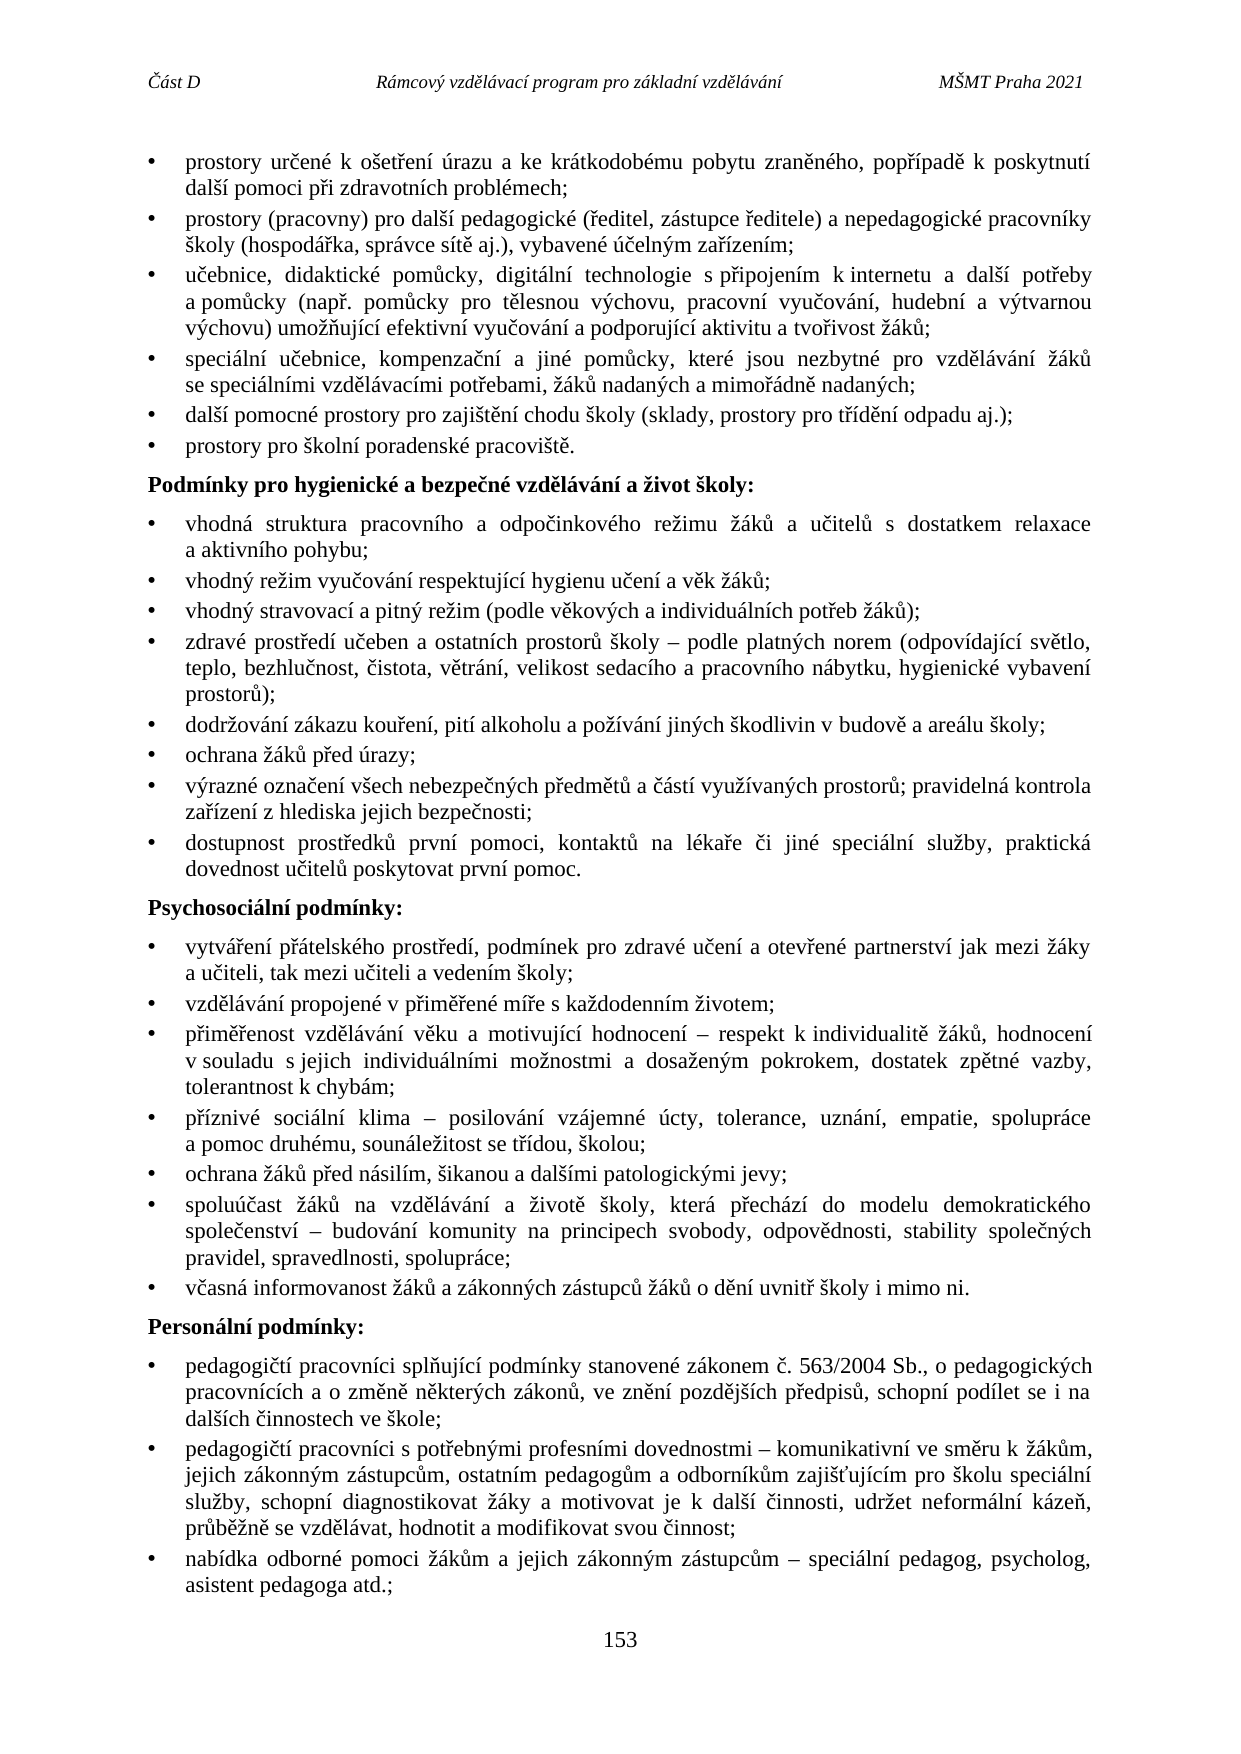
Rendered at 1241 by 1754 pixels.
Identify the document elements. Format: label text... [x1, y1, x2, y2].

text Psychosociální podmínky: [148, 894, 1092, 920]
text přiměřenost vzdělávání věku a motivující hodnocení – respekt k individualitě žáků, hodnocení v souladu s jejich individuálními možnostmi a dosaženým pokrokem, dostatek zpětné vazby, tolerantnost k chybám; [148, 1020, 1092, 1099]
text spoluúčast žáků na vzdělávání a životě školy, která přechází do modelu demokratického společenství – budování komunity na principech svobody, odpovědnosti, stability společných pravidel, spravedlnosti, spolupráce; [148, 1191, 1092, 1270]
text včasná informovanost žáků a zákonných zástupců žáků o dění uvnitř školy i mimo ni. [148, 1274, 1092, 1301]
text další pomocné prostory pro zajištění chodu školy (sklady, prostory pro třídění odpadu aj.); [148, 402, 1092, 428]
text prostory (pracovny) pro další pedagogické (ředitel, zástupce ředitele) a nepedagogické pracovníky školy (hospodářka, správce sítě aj.), vybavené účelným zařízením; [148, 204, 1092, 257]
text vhodný režim vyučování respektující hygienu učení a věk žáků; [148, 567, 1092, 593]
text prostory určené k ošetření úrazu a ke krátkodobému pobytu zraněného, popřípadě k poskytnutí další pomoci při zdravotních problémech; [148, 148, 1092, 200]
text vhodný stravovací a pitný režim (podle věkových a individuálních potřeb žáků); [148, 597, 1092, 623]
text prostory pro školní poradenské pracoviště. [148, 432, 1092, 458]
text vzdělávání propojené v přiměřené míře s každodenním životem; [148, 990, 1092, 1016]
text pedagogičtí pracovníci s potřebnými profesními dovednostmi – komunikativní ve směru k žákům, jejich zákonným zástupcům, ostatním pedagogům a odborníkům zajišťujícím pro školu speciální služby, schopní diagnostikovat žáky a motivovat je k další činnosti, udržet neformální kázeň, průběžně se vzdělávat, hodnotit a modifikovat svou činnost; [148, 1435, 1092, 1541]
text ochrana žáků před úrazy; [148, 741, 1092, 768]
text dostupnost prostředků první pomoci, kontaktů na lékaře či jiné speciální služby, praktická dovednost učitelů poskytovat první pomoc. [148, 829, 1092, 882]
text příznivé sociální klima – posilování vzájemné úcty, tolerance, uznání, empatie, spolupráce a pomoc druhému, sounáležitost se třídou, školou; [148, 1103, 1092, 1156]
text zdravé prostředí učeben a ostatních prostorů školy – podle platných norem (odpovídající světlo, teplo, bezhlučnost, čistota, větrání, velikost sedacího a pracovního nábytku, hygienické vybavení prostorů); [148, 628, 1092, 707]
text ochrana žáků před násilím, šikanou a dalšími patologickými jevy; [148, 1160, 1092, 1187]
text speciální učebnice, kompenzační a jiné pomůcky, které jsou nezbytné pro vzdělávání žáků se speciálními vzdělávacími potřebami, žáků nadaných a mimořádně nadaných; [148, 345, 1092, 397]
text dodržování zákazu kouření, pití alkoholu a požívání jiných škodlivin v budově a areálu školy; [148, 711, 1092, 737]
text učebnice, didaktické pomůcky, digitální technologie s připojením k internetu a další potřeby a pomůcky (např. pomůcky pro tělesnou výchovu, pracovní vyučování, hudební a výtvarnou výchovu) umožňující efektivní vyučování a podporující aktivitu a tvořivost žáků; [148, 261, 1092, 341]
text výrazné označení všech nebezpečných předmětů a částí využívaných prostorů; pravidelná kontrola zařízení z hlediska jejich bezpečnosti; [148, 772, 1092, 825]
text vytváření přátelského prostředí, podmínek pro zdravé učení a otevřené partnerství jak mezi žáky a učiteli, tak mezi učiteli a vedením školy; [148, 933, 1092, 986]
text Personální podmínky: [148, 1313, 1092, 1339]
text Podmínky pro hygienické a bezpečné vzdělávání a život školy: [148, 471, 1092, 497]
text pedagogičtí pracovníci splňující podmínky stanovené zákonem č. 563/2004 Sb., o pedagogických pracovnících a o změně některých zákonů, ve znění pozdějších předpisů, schopní podílet se i na dalších činnostech ve škole; [148, 1352, 1092, 1431]
text nabídka odborné pomoci žákům a jejich zákonným zástupcům – speciální pedagog, psycholog, asistent pedagoga atd.; [148, 1545, 1092, 1597]
text vhodná struktura pracovního a odpočinkového režimu žáků a učitelů s dostatkem relaxace a aktivního pohybu; [148, 510, 1092, 562]
